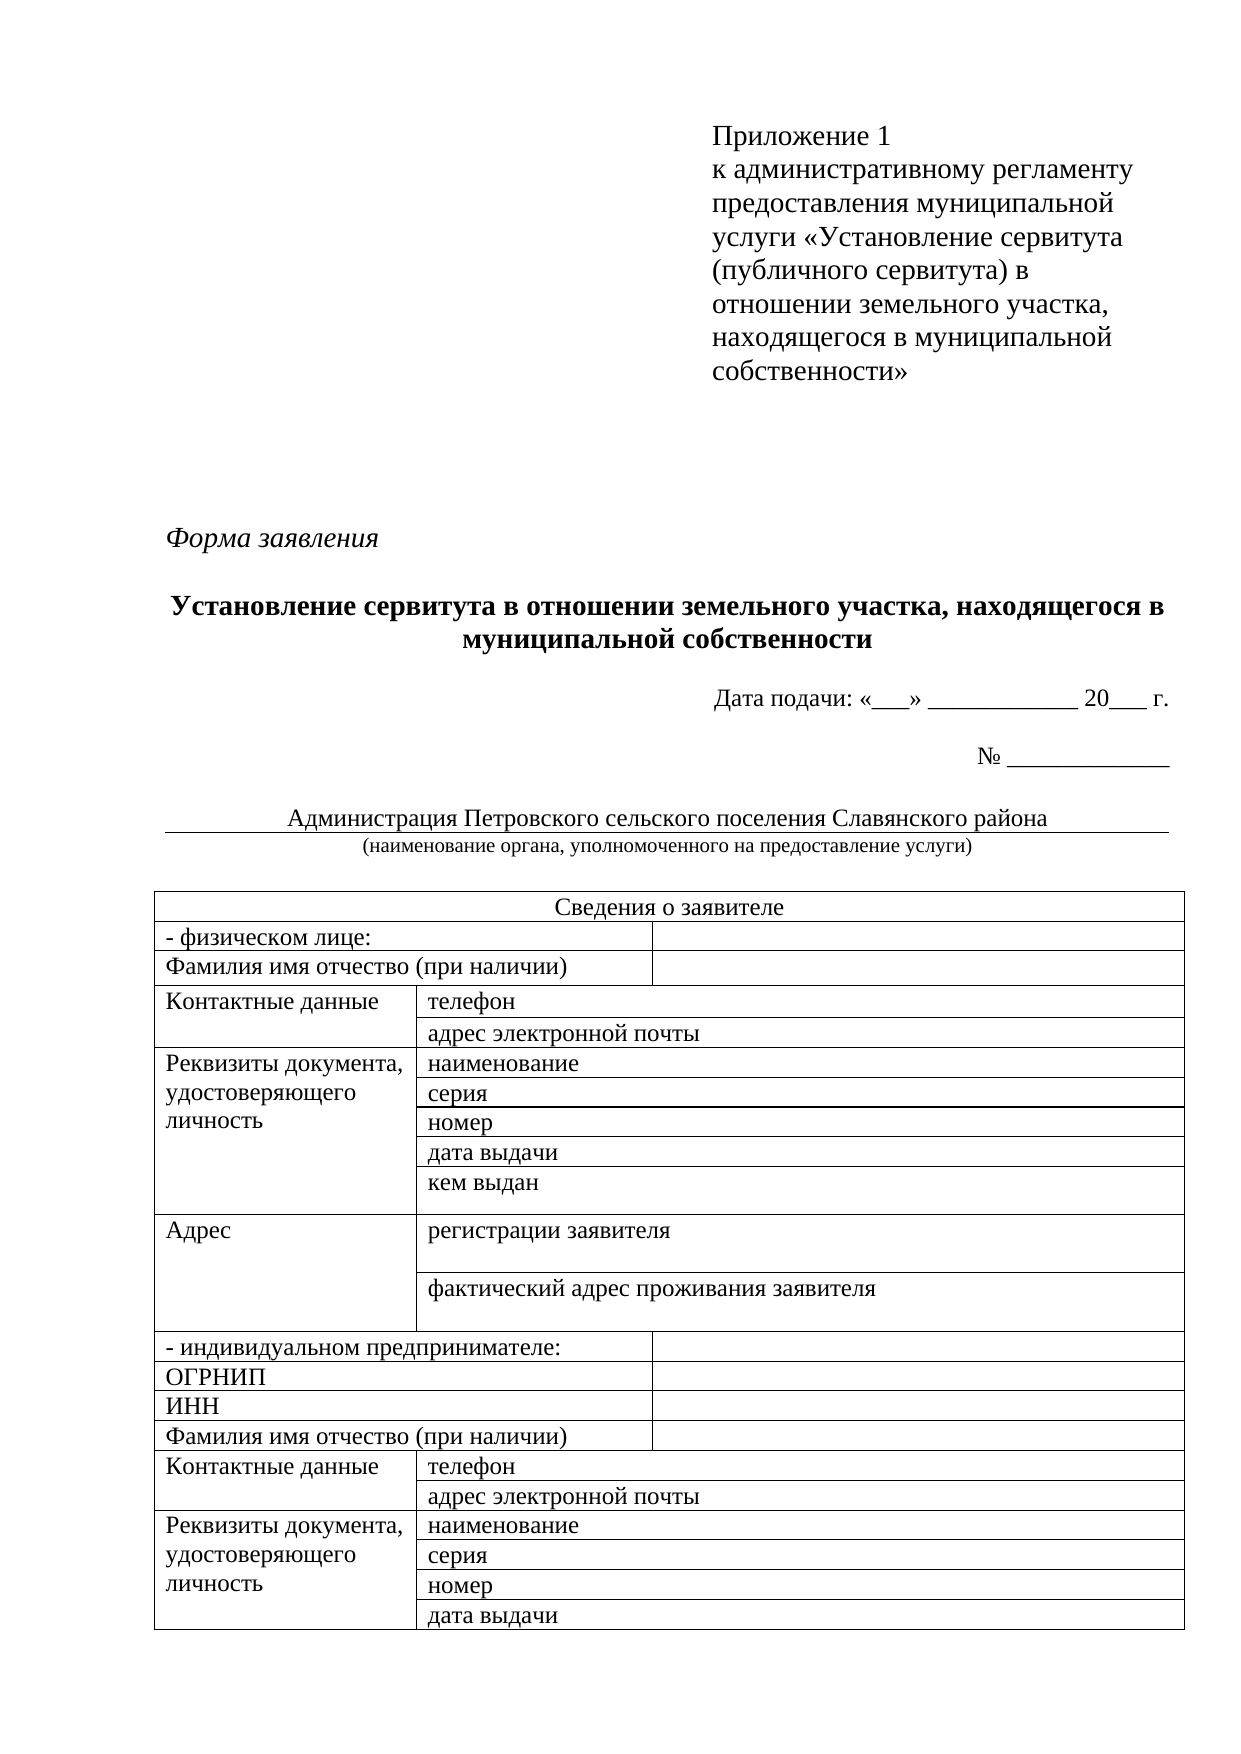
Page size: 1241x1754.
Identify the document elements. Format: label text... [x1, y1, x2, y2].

table_cell [653, 1391, 1184, 1420]
table_cell - индивидуальном предпринимателе: [155, 1332, 652, 1361]
table_cell Контактные данные [155, 986, 416, 1047]
table_header Администрация Петровского сельского поселения Славянского района [165, 803, 1169, 832]
table_cell (наименование органа, уполномоченного на предоставление услуги) [165, 833, 1169, 857]
table_cell серия [417, 1540, 1184, 1569]
text к административному регламенту предоставления муниципальной услуги «Установление сервитута (публичного сервитута) в отношении земельного участка, находящегося в муниципальной собственности» [712, 152, 1169, 386]
text Дата подачи: «___» ____________ 20___ г. [165, 683, 1169, 712]
table_cell адрес электронной почты [417, 1018, 1184, 1047]
table_cell дата выдачи [417, 1137, 1184, 1166]
table_cell кем выдан [417, 1167, 1184, 1214]
table_cell регистрации заявителя [417, 1215, 1184, 1272]
table_cell серия [417, 1078, 1184, 1106]
table_cell Фамилия имя отчество (при наличии) [155, 951, 652, 985]
table_cell номер [417, 1108, 1184, 1136]
table_cell [653, 1362, 1184, 1390]
table_cell Адрес [155, 1215, 416, 1331]
table_cell Фамилия имя отчество (при наличии) [155, 1421, 652, 1450]
text Установление сервитута в отношении земельного участка, находящегося в муниципальной собственности [165, 588, 1169, 655]
table_cell телефон [417, 986, 1184, 1017]
text Форма заявления [165, 521, 1169, 554]
table_cell ИНН [155, 1391, 652, 1420]
table_cell фактический адрес проживания заявителя [417, 1273, 1184, 1331]
table_cell [653, 922, 1184, 950]
table_cell адрес электронной почты [417, 1481, 1184, 1509]
table_cell ОГРНИП [155, 1362, 652, 1390]
table_cell Реквизиты документа, удостоверяющего личность [155, 1048, 416, 1214]
table_cell номер [417, 1570, 1184, 1599]
table_cell наименование [417, 1511, 1184, 1539]
table_cell телефон [417, 1451, 1184, 1480]
table_cell [653, 951, 1184, 985]
table_cell Контактные данные [155, 1451, 416, 1509]
table_cell Реквизиты документа, удостоверяющего личность [155, 1511, 416, 1629]
text Приложение 1 [712, 118, 1169, 152]
table_cell дата выдачи [417, 1600, 1184, 1629]
table_cell - физическом лице: [155, 922, 652, 950]
text № _____________ [165, 741, 1169, 770]
table_cell [653, 1421, 1184, 1450]
table_header Сведения о заявителе [155, 892, 1184, 921]
table_cell [653, 1332, 1184, 1361]
table_cell наименование [417, 1048, 1184, 1077]
